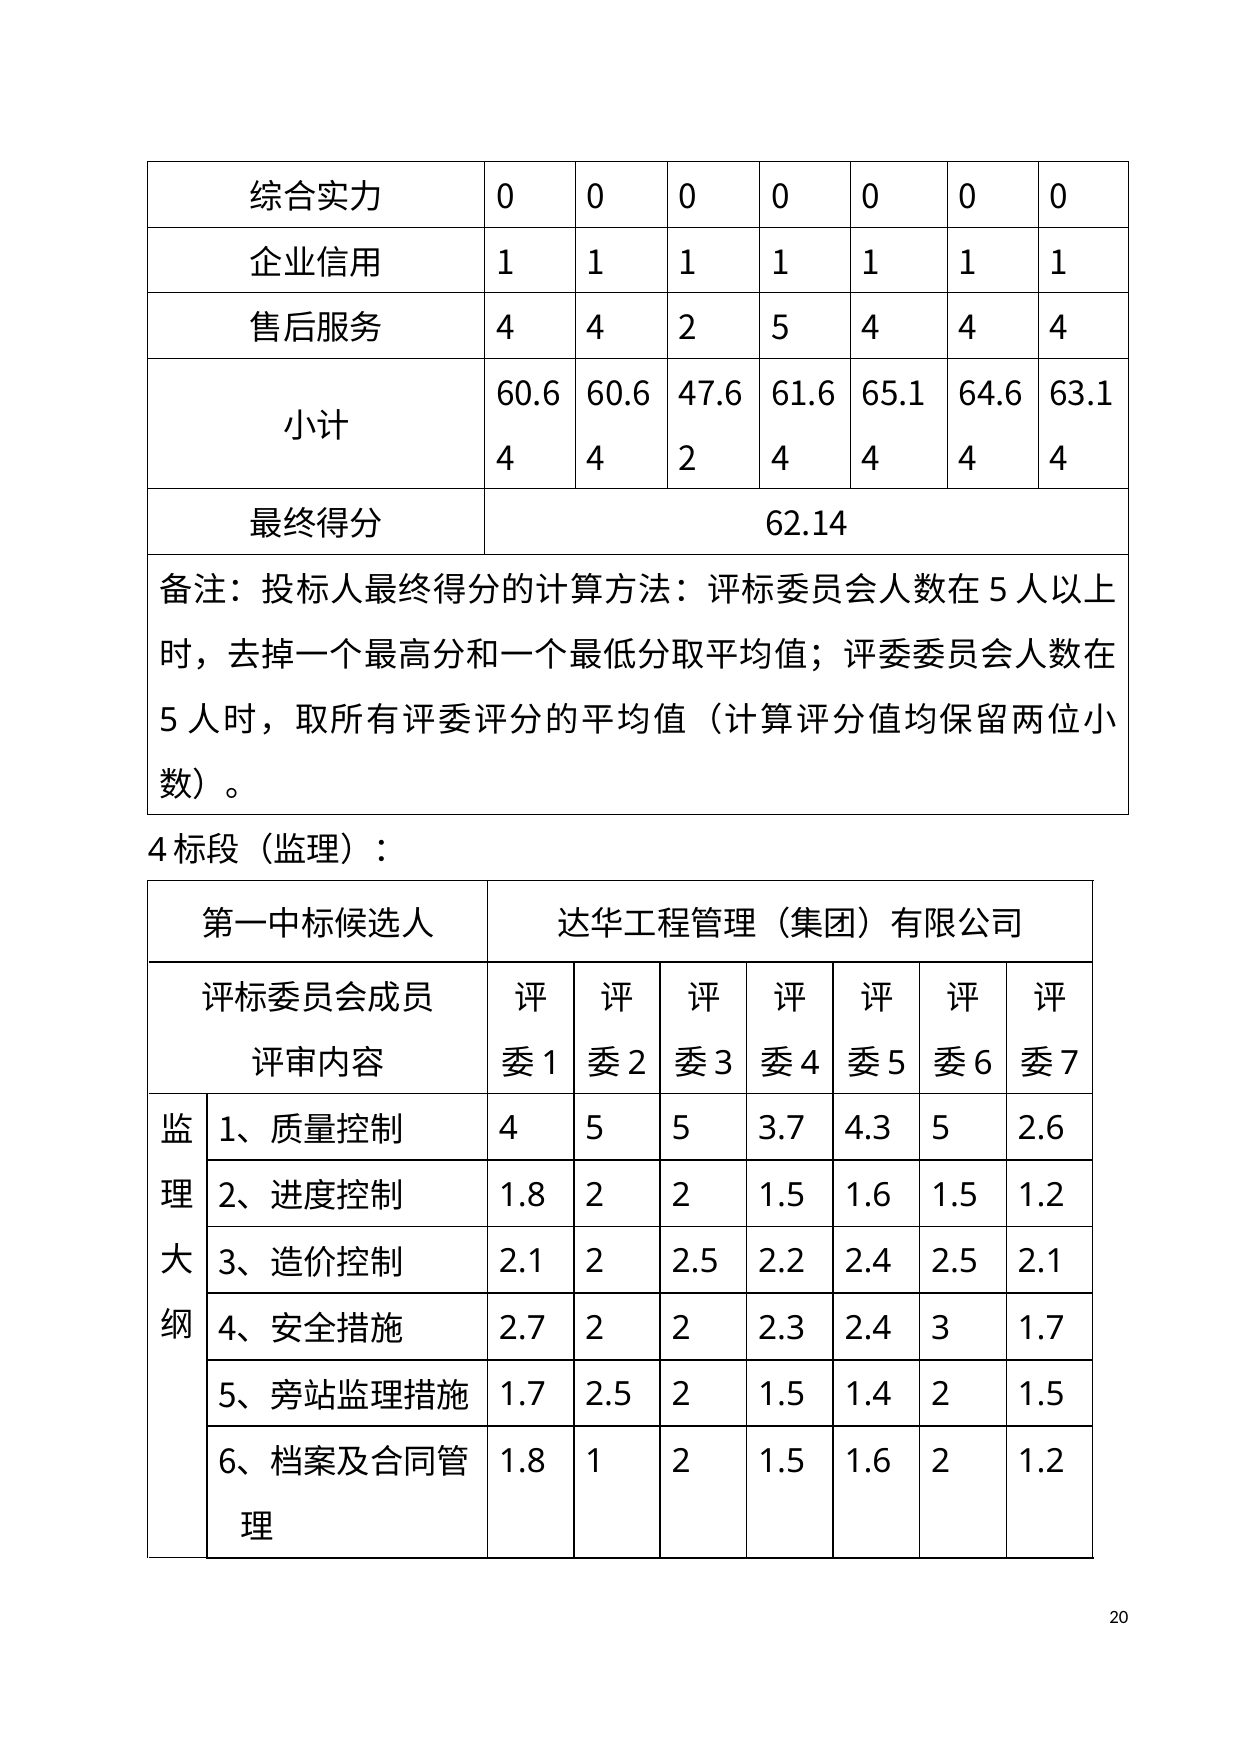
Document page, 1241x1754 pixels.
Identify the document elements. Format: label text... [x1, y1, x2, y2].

table_cell 1 [760, 228, 850, 292]
table_cell 1.7 [488, 1361, 573, 1425]
table_cell 评委4 [747, 963, 832, 1093]
table_cell 1 [575, 1427, 659, 1557]
table_cell 1.6 [834, 1427, 919, 1557]
table_cell 1.4 [834, 1361, 919, 1425]
table_cell 2.4 [834, 1227, 919, 1292]
table_cell 1.5 [1007, 1361, 1092, 1425]
table_cell 评委6 [920, 963, 1006, 1093]
table_cell 62.14 [485, 489, 1128, 554]
table_cell 5、旁站监理措施 [208, 1361, 487, 1425]
table_cell 评委3 [661, 963, 746, 1093]
table_cell 6、档案及合同管理 [208, 1427, 487, 1557]
table_cell 2 [920, 1427, 1006, 1557]
table_cell 1.2 [1007, 1161, 1092, 1226]
table_cell 评委2 [575, 963, 659, 1093]
table_cell 2 [661, 1427, 746, 1557]
table_cell 1 [576, 228, 667, 292]
table_cell 5 [760, 293, 850, 358]
table_cell 1 [668, 228, 759, 292]
table_cell 4 [485, 293, 575, 358]
table_header 达华工程管理（集团）有限公司 [488, 881, 1092, 961]
table_cell 评委7 [1007, 963, 1092, 1093]
table_cell 1 [485, 228, 575, 292]
table_cell 2 [661, 1294, 746, 1359]
table_cell 企业信用 [148, 228, 484, 292]
table_cell 4.3 [834, 1094, 919, 1159]
table_cell 评委5 [834, 963, 919, 1093]
table_cell 小计 [148, 359, 484, 488]
table_cell 4 [948, 293, 1038, 358]
table_cell 1.7 [1007, 1294, 1092, 1359]
table_cell 0 [485, 162, 575, 227]
table_header 第一中标候选人 [148, 881, 487, 961]
table_cell 综合实力 [148, 162, 484, 227]
table_cell 2 [668, 293, 759, 358]
table_cell 0 [760, 162, 850, 227]
table_cell 1.5 [920, 1161, 1006, 1226]
table_cell 评委1 [488, 963, 573, 1093]
table_cell 2.5 [575, 1361, 659, 1425]
table_cell 4、安全措施 [208, 1294, 487, 1359]
table_cell 2 [661, 1161, 746, 1226]
table_cell 评标委员会成员 评审内容 [148, 962, 487, 1093]
text 4标段（监理）： [148, 815, 1128, 880]
table_cell 最终得分 [148, 489, 484, 554]
table_cell 2 [575, 1161, 659, 1226]
table_cell 2、进度控制 [208, 1161, 487, 1226]
table_cell 2.3 [747, 1294, 832, 1359]
table_cell 2.1 [488, 1227, 573, 1292]
table_cell 5 [661, 1094, 746, 1159]
table_cell 64.64 [948, 359, 1038, 488]
table_cell 1.8 [488, 1427, 573, 1557]
table_cell 1 [948, 228, 1038, 292]
table_cell 3.7 [747, 1094, 832, 1159]
table_cell 5 [920, 1094, 1006, 1159]
table_cell 1.5 [747, 1361, 832, 1425]
table_cell 2 [575, 1294, 659, 1359]
table_cell 0 [851, 162, 947, 227]
table_cell 0 [668, 162, 759, 227]
table_cell 2.6 [1007, 1094, 1092, 1159]
table_cell 2.7 [488, 1294, 573, 1359]
table_cell 1、质量控制 [208, 1094, 487, 1159]
table_cell 47.62 [668, 359, 759, 488]
table_cell 备注：投标人最终得分的计算方法：评标委员会人数在5人以上时，去掉一个最高分和一个最低分取平均值；评委委员会人数在5人时，取所有评委评分的平均值（计算评分值均保留两位小数）。 [148, 555, 1128, 814]
table_cell 1.8 [488, 1161, 573, 1226]
table_cell 1.5 [747, 1427, 832, 1557]
table_cell 售后服务 [148, 293, 484, 358]
table_cell 60.64 [576, 359, 667, 488]
table_cell 4 [576, 293, 667, 358]
table_cell 3 [920, 1294, 1006, 1359]
table_cell 2 [575, 1227, 659, 1292]
table_cell 4 [1039, 293, 1128, 358]
table_cell 3、造价控制 [208, 1227, 487, 1292]
table_cell 5 [575, 1094, 659, 1159]
table_cell 2 [661, 1361, 746, 1425]
table_cell 2 [920, 1361, 1006, 1425]
table_cell 1.2 [1007, 1427, 1092, 1557]
table_cell 0 [948, 162, 1038, 227]
table_cell 4 [851, 293, 947, 358]
table_cell 0 [1039, 162, 1128, 227]
table_cell 2.4 [834, 1294, 919, 1359]
table_cell 65.14 [851, 359, 947, 488]
table_cell 2.5 [920, 1227, 1006, 1292]
table_cell 2.5 [661, 1227, 746, 1292]
table_cell 61.64 [760, 359, 850, 488]
table_cell 4 [488, 1094, 573, 1159]
table_cell 监理大纲 [148, 1094, 206, 1557]
table_cell 0 [576, 162, 667, 227]
table_cell 1 [1039, 228, 1128, 292]
table_cell 2.1 [1007, 1227, 1092, 1292]
table_cell 60.64 [485, 359, 575, 488]
table_cell 1 [851, 228, 947, 292]
table_cell 2.2 [747, 1227, 832, 1292]
table_cell 1.5 [747, 1161, 832, 1226]
table_cell 1.6 [834, 1161, 919, 1226]
table_cell 63.14 [1039, 359, 1128, 488]
